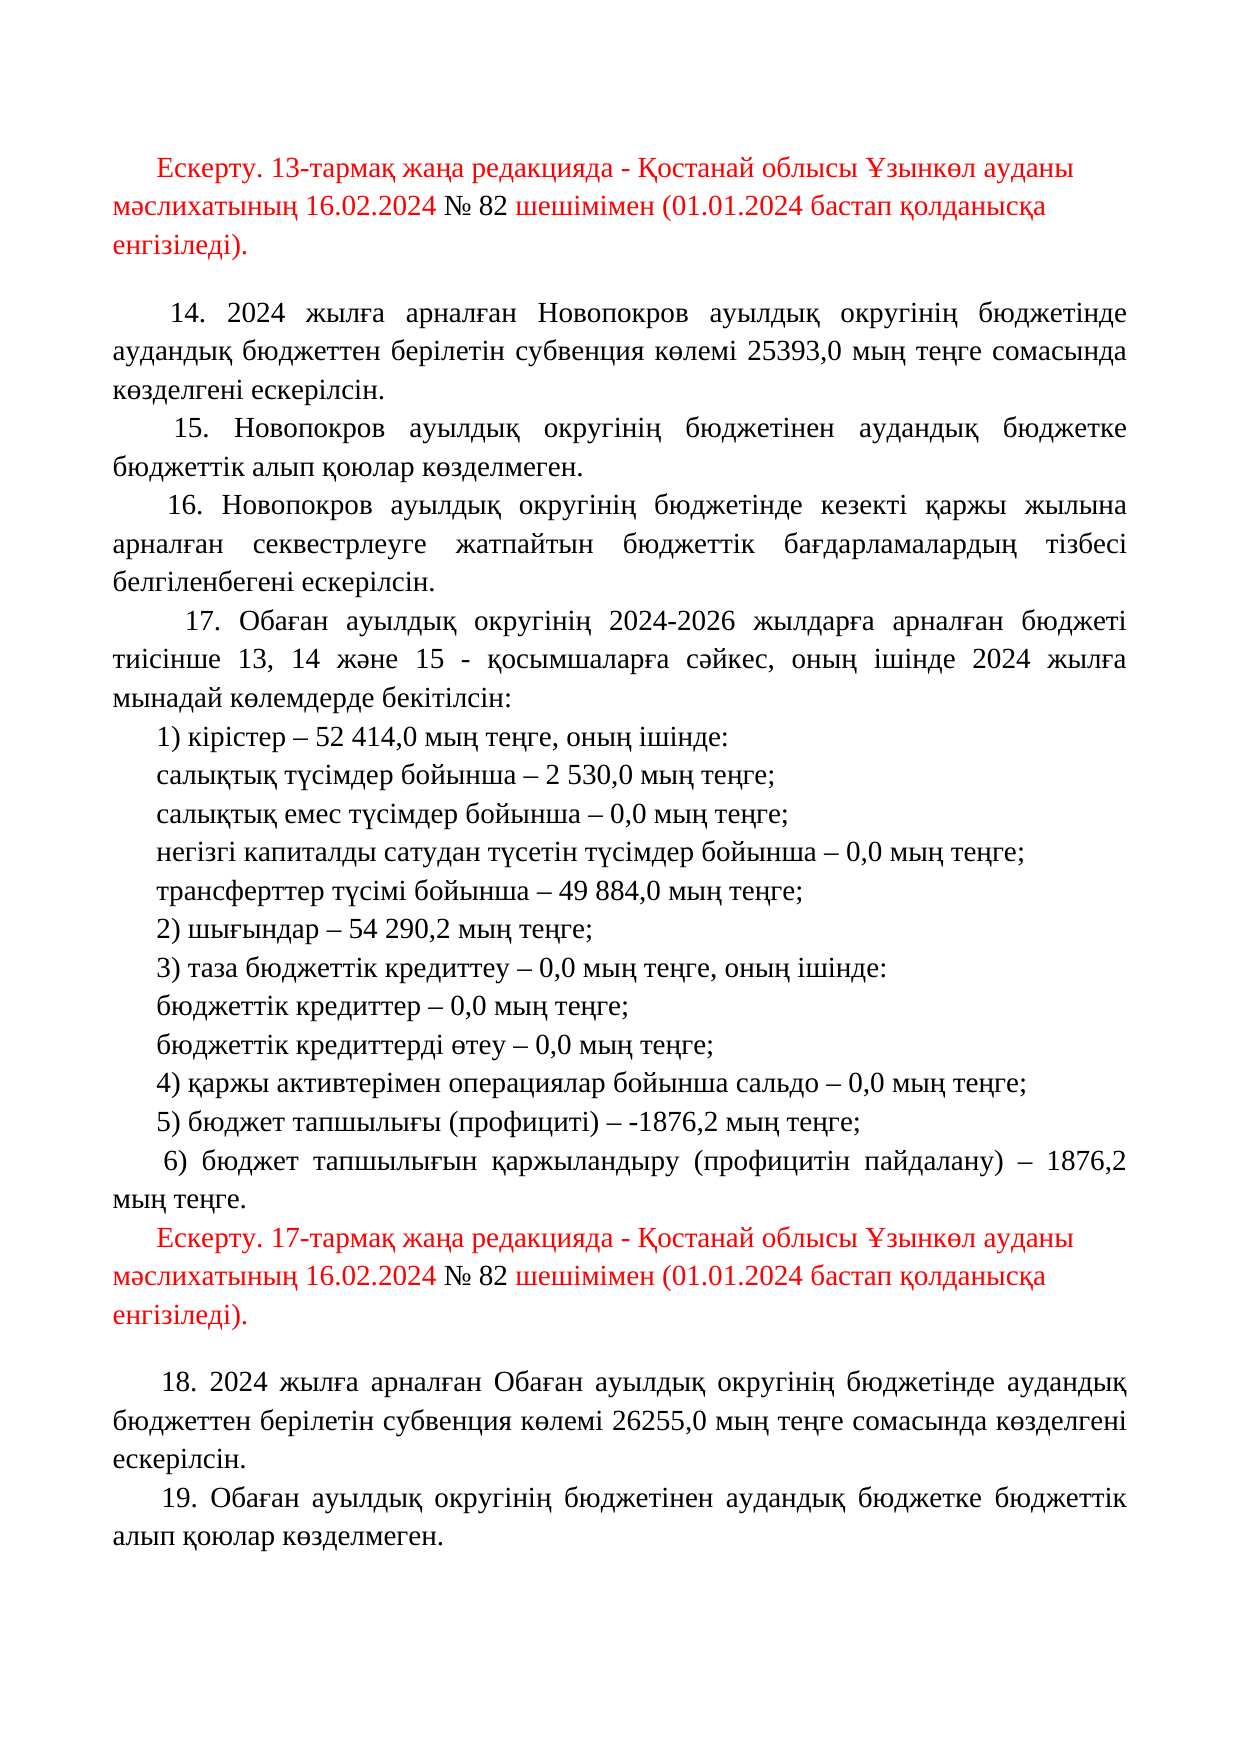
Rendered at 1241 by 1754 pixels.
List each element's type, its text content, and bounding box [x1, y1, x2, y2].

text салықтық емес түсімдер бойынша – 0,0 мың теңге; [112, 796, 1128, 829]
text Ескерту. 17-тармақ жаңа редакцияда - Қостанай облысы Ұзынкөл ауданы мәслихатының 16.02.2024 № 82 шешімімен (01.01.2024 бастап қолданысқа енгізіледі). [112, 1220, 1128, 1361]
text салықтық түсімдер бойынша – 2 530,0 мың теңге; [112, 757, 1128, 791]
text 6) бюджет тапшылығын қаржыландыру (профицитін пайдалану) – 1876,2 мың теңге. [112, 1143, 1128, 1215]
text 3) таза бюджеттiк кредиттеу – 0,0 мың теңге, оның iшiнде: [112, 950, 1128, 983]
text бюджеттiк кредиттердi өтеу – 0,0 мың теңге; [112, 1027, 1128, 1061]
text негiзгi капиталды сатудан түсетiн түсiмдер бойынша – 0,0 мың теңге; [112, 834, 1128, 868]
text 1) кірістер – 52 414,0 мың теңге, оның iшiнде: [112, 719, 1128, 752]
text трансферттер түсімі бойынша – 49 884,0 мың теңге; [112, 873, 1128, 906]
text 18. 2024 жылға арналған Обаған ауылдық округінің бюджетінде аудандық бюджеттен берілетін субвенция көлемі 26255,0 мың теңге сомасында көзделгені ескерілсін. [112, 1364, 1128, 1475]
text 4) қаржы активтерiмен операциялар бойынша сальдо – 0,0 мың теңге; [112, 1066, 1128, 1099]
text 17. Обаған ауылдық округінің 2024-2026 жылдарға арналған бюджеті тиісінше 13, 14 және 15 - қосымшаларға сәйкес, оның ішінде 2024 жылға мынадай көлемдерде бекітілсін: [112, 603, 1128, 714]
text 15. Новопокров ауылдық округінің бюджетінен аудандық бюджетке бюджеттік алып қоюлар көзделмеген. [112, 410, 1128, 482]
text Ескерту. 13-тармақ жаңа редакцияда - Қостанай облысы Ұзынкөл ауданы мәслихатының 16.02.2024 № 82 шешімімен (01.01.2024 бастап қолданысқа енгізіледі). [112, 150, 1128, 291]
text 19. Обаған ауылдық округінің бюджетінен аудандық бюджетке бюджеттік алып қоюлар көзделмеген. [112, 1480, 1128, 1552]
text 5) бюджет тапшылығы (профициті) – -1876,2 мың теңге; [112, 1104, 1128, 1138]
text бюджеттiк кредиттер – 0,0 мың теңге; [112, 988, 1128, 1022]
text 14. 2024 жылға арналған Новопокров ауылдық округінің бюджетінде аудандық бюджеттен берілетін субвенция көлемі 25393,0 мың теңге сомасында көзделгені ескерілсін. [112, 295, 1128, 405]
text 2) шығындар – 54 290,2 мың теңге; [112, 911, 1128, 945]
text 16. Новопокров ауылдық округінің бюджетінде кезекті қаржы жылына арналған секвестрлеуге жатпайтын бюджеттік бағдарламалардың тізбесі белгіленбегені ескерілсін. [112, 487, 1128, 598]
